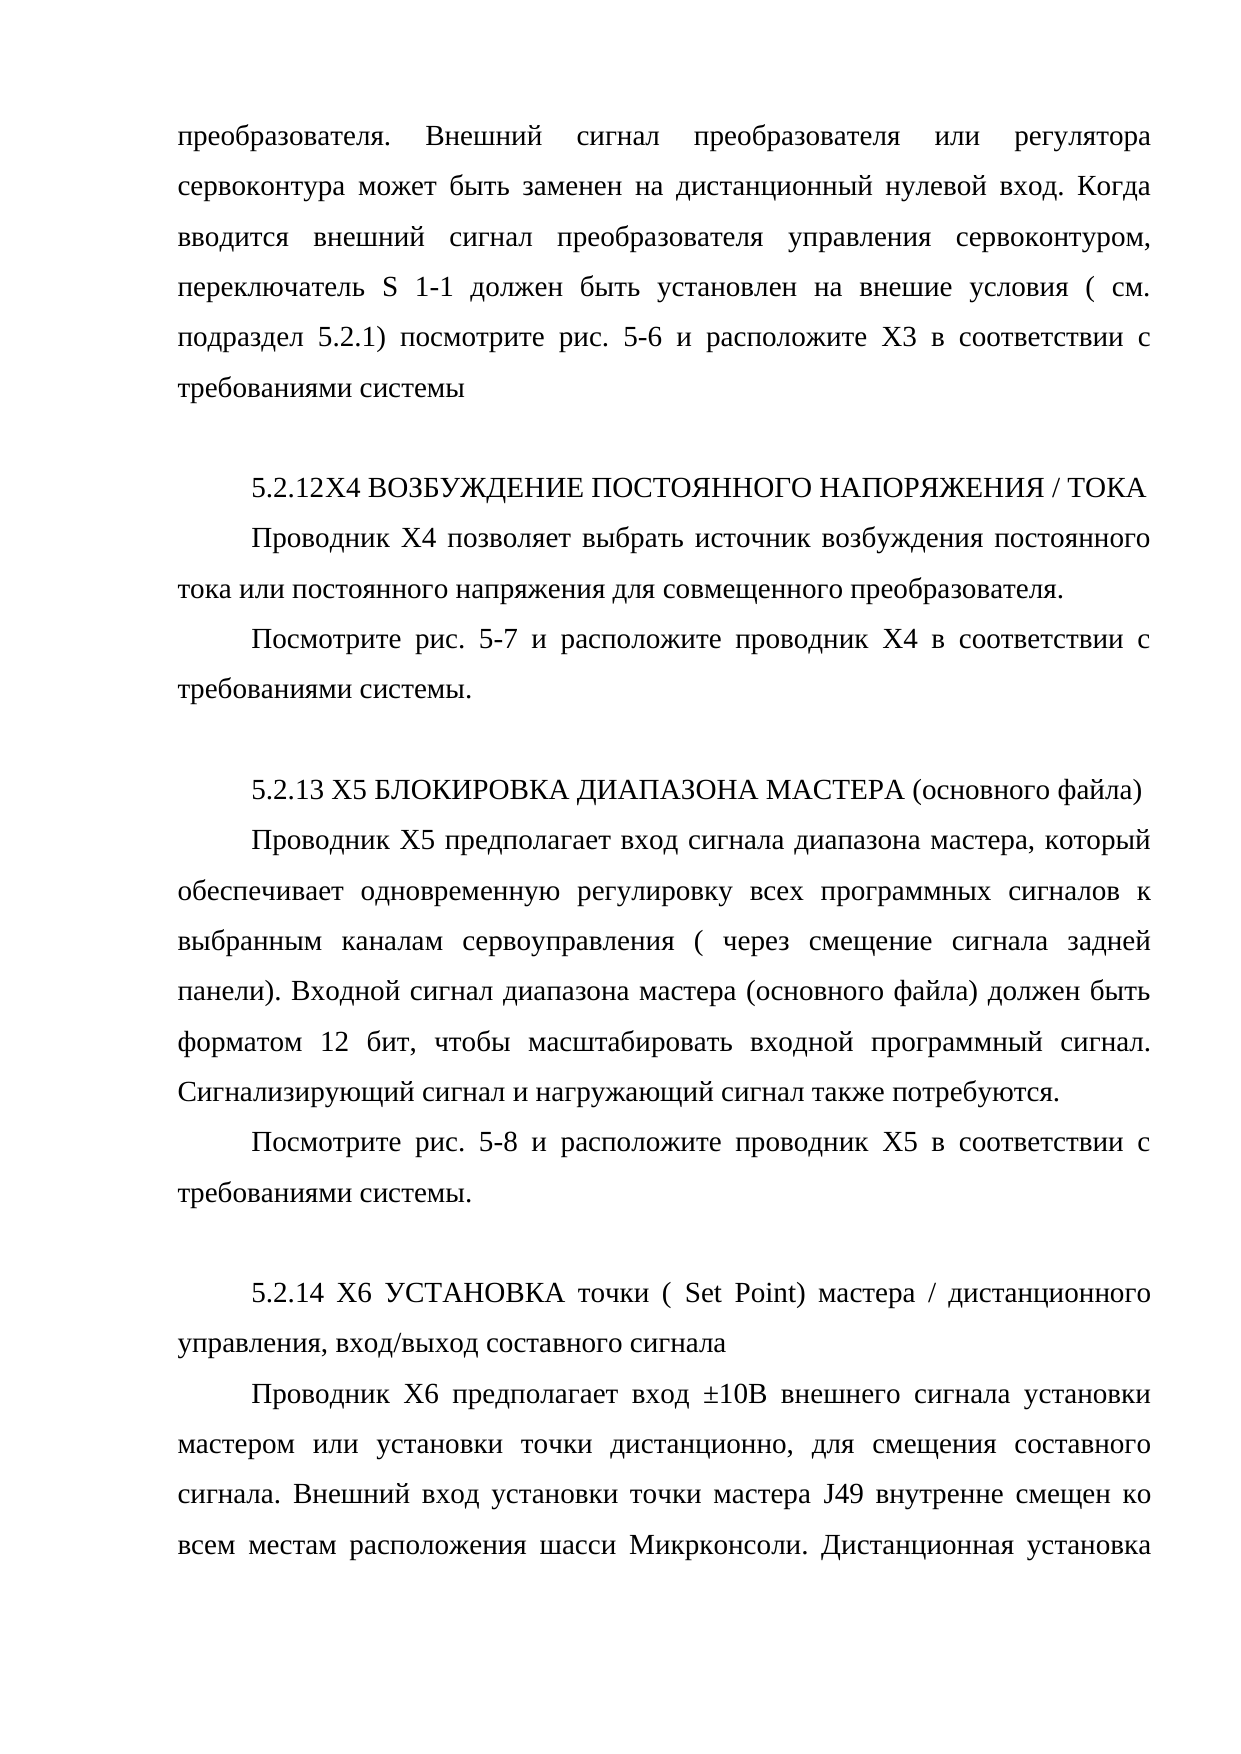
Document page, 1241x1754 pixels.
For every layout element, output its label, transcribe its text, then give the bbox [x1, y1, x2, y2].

text 5.2.14 Х6 УСТАНОВКА точки ( Set Point) мастера / дистанционного управления, вход/выход составного сигнала [177, 1275, 1152, 1359]
text Проводник Х5 предполагает вход сигнала диапазона мастера, который обеспечивает одновременную регулировку всех программных сигналов к выбранным каналам сервоуправления ( через смещение сигнала задней панели). Входной сигнал диапазона мастера (основного файла) должен быть форматом 12 бит, чтобы масштабировать входной программный сигнал. Сигнализирующий сигнал и нагружающий сигнал также потребуются. [177, 822, 1152, 1108]
text Посмотрите рис. 5-7 и расположите проводник Х4 в соответствии с требованиями системы. [177, 621, 1152, 705]
text Проводник Х4 позволяет выбрать источник возбуждения постоянного тока или постоянного напряжения для совмещенного преобразователя. [177, 521, 1152, 604]
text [177, 118, 1152, 403]
text 5.2.13 Х5 БЛОКИРОВКА ДИАПАЗОНА МАСТЕРА (основного файла) [177, 772, 1152, 806]
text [177, 1376, 1152, 1560]
text Посмотрите рис. 5-8 и расположите проводник Х5 в соответствии с требованиями системы. [177, 1124, 1152, 1208]
list Х4 ВОЗБУЖДЕНИЕ ПОСТОЯННОГО НАПОРЯЖЕНИЯ / ТОКА [177, 470, 1152, 504]
